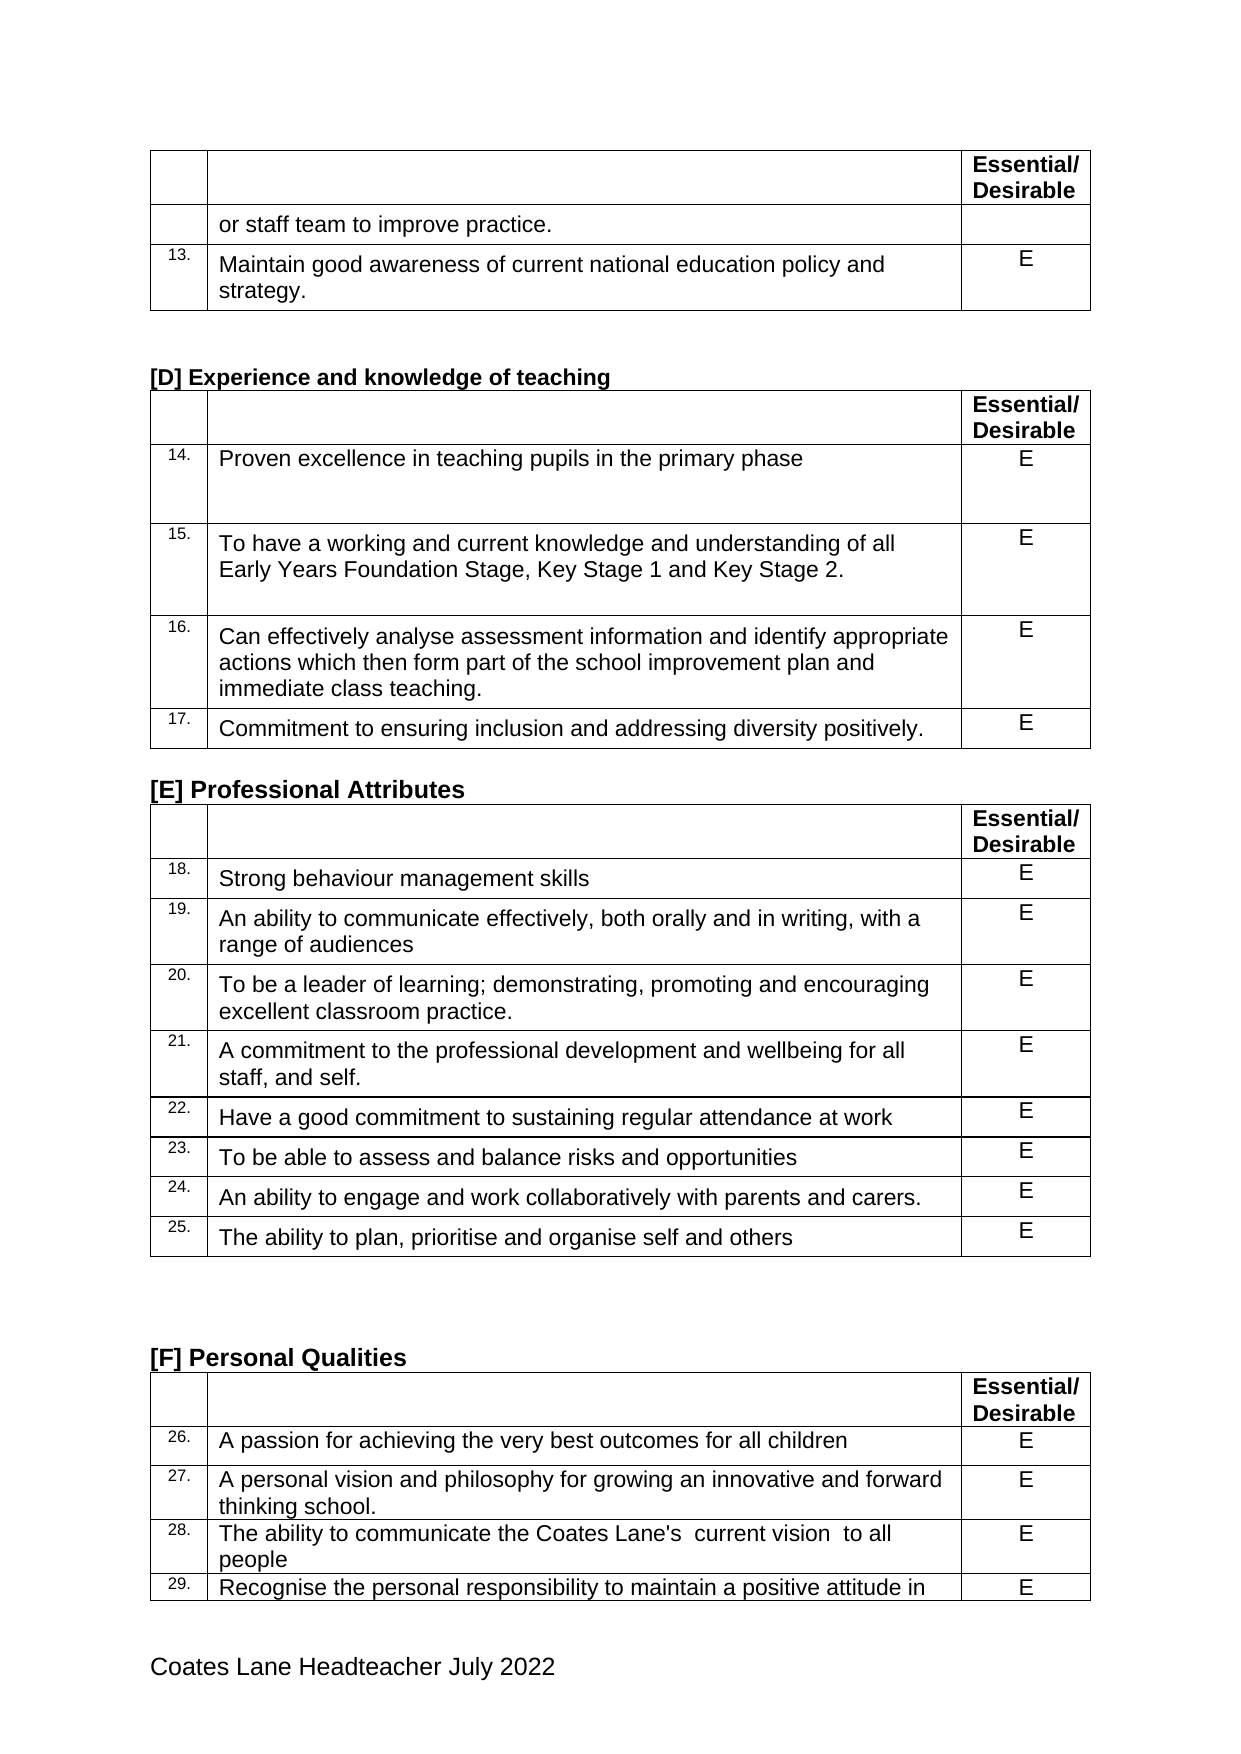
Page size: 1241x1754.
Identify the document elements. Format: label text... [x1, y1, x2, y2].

table_cell An ability to engage and work collaboratively with parents and carers. [208, 1177, 961, 1216]
table_cell A passion for achieving the very best outcomes for all children [208, 1427, 961, 1465]
table_cell E [962, 1574, 1090, 1600]
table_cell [208, 1574, 961, 1600]
table_cell E [962, 859, 1090, 898]
table_cell [151, 1466, 207, 1519]
table_cell An ability to communicate effectively, both orally and in writing, with a range of audiences [208, 899, 961, 964]
table_header Essential/ Desirable [962, 1373, 1090, 1426]
table_cell E [962, 445, 1090, 523]
table_cell [151, 245, 207, 310]
text [F] Personal Qualities [150, 1343, 1090, 1372]
table_cell [151, 524, 207, 615]
table_cell E [962, 524, 1090, 615]
table_cell To be a leader of learning; demonstrating, promoting and encouraging excellent classroom practice. [208, 965, 961, 1030]
table_cell [151, 445, 207, 523]
table_cell [151, 965, 207, 1030]
table_cell E [962, 1177, 1090, 1216]
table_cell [208, 205, 961, 244]
table_cell A commitment to the professional development and wellbeing for all staff, and self. [208, 1031, 961, 1096]
table_cell E [962, 899, 1090, 964]
table_cell [151, 859, 207, 898]
table_cell To be able to assess and balance risks and opportunities [208, 1138, 961, 1176]
table_cell E [962, 1098, 1090, 1136]
table_cell E [962, 1427, 1090, 1465]
table_cell Maintain good awareness of current national education policy and strategy. [208, 245, 961, 310]
table_cell E [962, 965, 1090, 1030]
table_cell E [962, 245, 1090, 310]
table_cell [151, 616, 207, 708]
table_cell Strong behaviour management skills [208, 859, 961, 898]
table_header [151, 151, 207, 204]
table_cell [151, 1098, 207, 1136]
table_cell [151, 899, 207, 964]
table_cell E [962, 1217, 1090, 1256]
table_cell E [962, 205, 1090, 244]
table_cell Have a good commitment to sustaining regular attendance at work [208, 1098, 961, 1136]
table_cell E [962, 616, 1090, 708]
table_cell E [962, 1466, 1090, 1519]
table_cell [151, 1177, 207, 1216]
table_cell E [962, 1138, 1090, 1176]
table_header Essential/ Desirable [962, 805, 1090, 858]
table_cell E [962, 1031, 1090, 1096]
table_header [208, 391, 961, 444]
table_cell [151, 1031, 207, 1096]
table_header [208, 1373, 961, 1426]
table_cell Commitment to ensuring inclusion and addressing diversity positively. [208, 709, 961, 748]
table_cell The ability to communicate the Coates Lane's current vision to all people [208, 1520, 961, 1573]
table_cell Proven excellence in teaching pupils in the primary phase [208, 445, 961, 523]
table_cell [151, 1138, 207, 1176]
table_cell [151, 1427, 207, 1465]
table_cell [151, 1217, 207, 1256]
text [D] Experience and knowledge of teaching [150, 364, 1090, 390]
table_cell E [962, 1520, 1090, 1573]
table_cell [151, 1520, 207, 1573]
table_header Essential/ Desirable [962, 151, 1090, 204]
table_cell [151, 205, 207, 244]
table_cell [151, 1574, 207, 1600]
table_cell [151, 709, 207, 748]
table_cell The ability to plan, prioritise and organise self and others [208, 1217, 961, 1256]
table_header [208, 151, 961, 204]
table_cell To have a working and current knowledge and understanding of all Early Years Foundation Stage, Key Stage 1 and Key Stage 2. [208, 524, 961, 615]
table_header Essential/ Desirable [962, 391, 1090, 444]
table_header [151, 805, 207, 858]
table_cell Can effectively analyse assessment information and identify appropriate actions which then form part of the school improvement plan and immediate class teaching. [208, 616, 961, 708]
table_cell E [962, 709, 1090, 748]
table_header [151, 391, 207, 444]
text [E] Professional Attributes [150, 775, 1090, 804]
table_header [208, 805, 961, 858]
table_cell A personal vision and philosophy for growing an innovative and forward thinking school. [208, 1466, 961, 1519]
table_header [151, 1373, 207, 1426]
